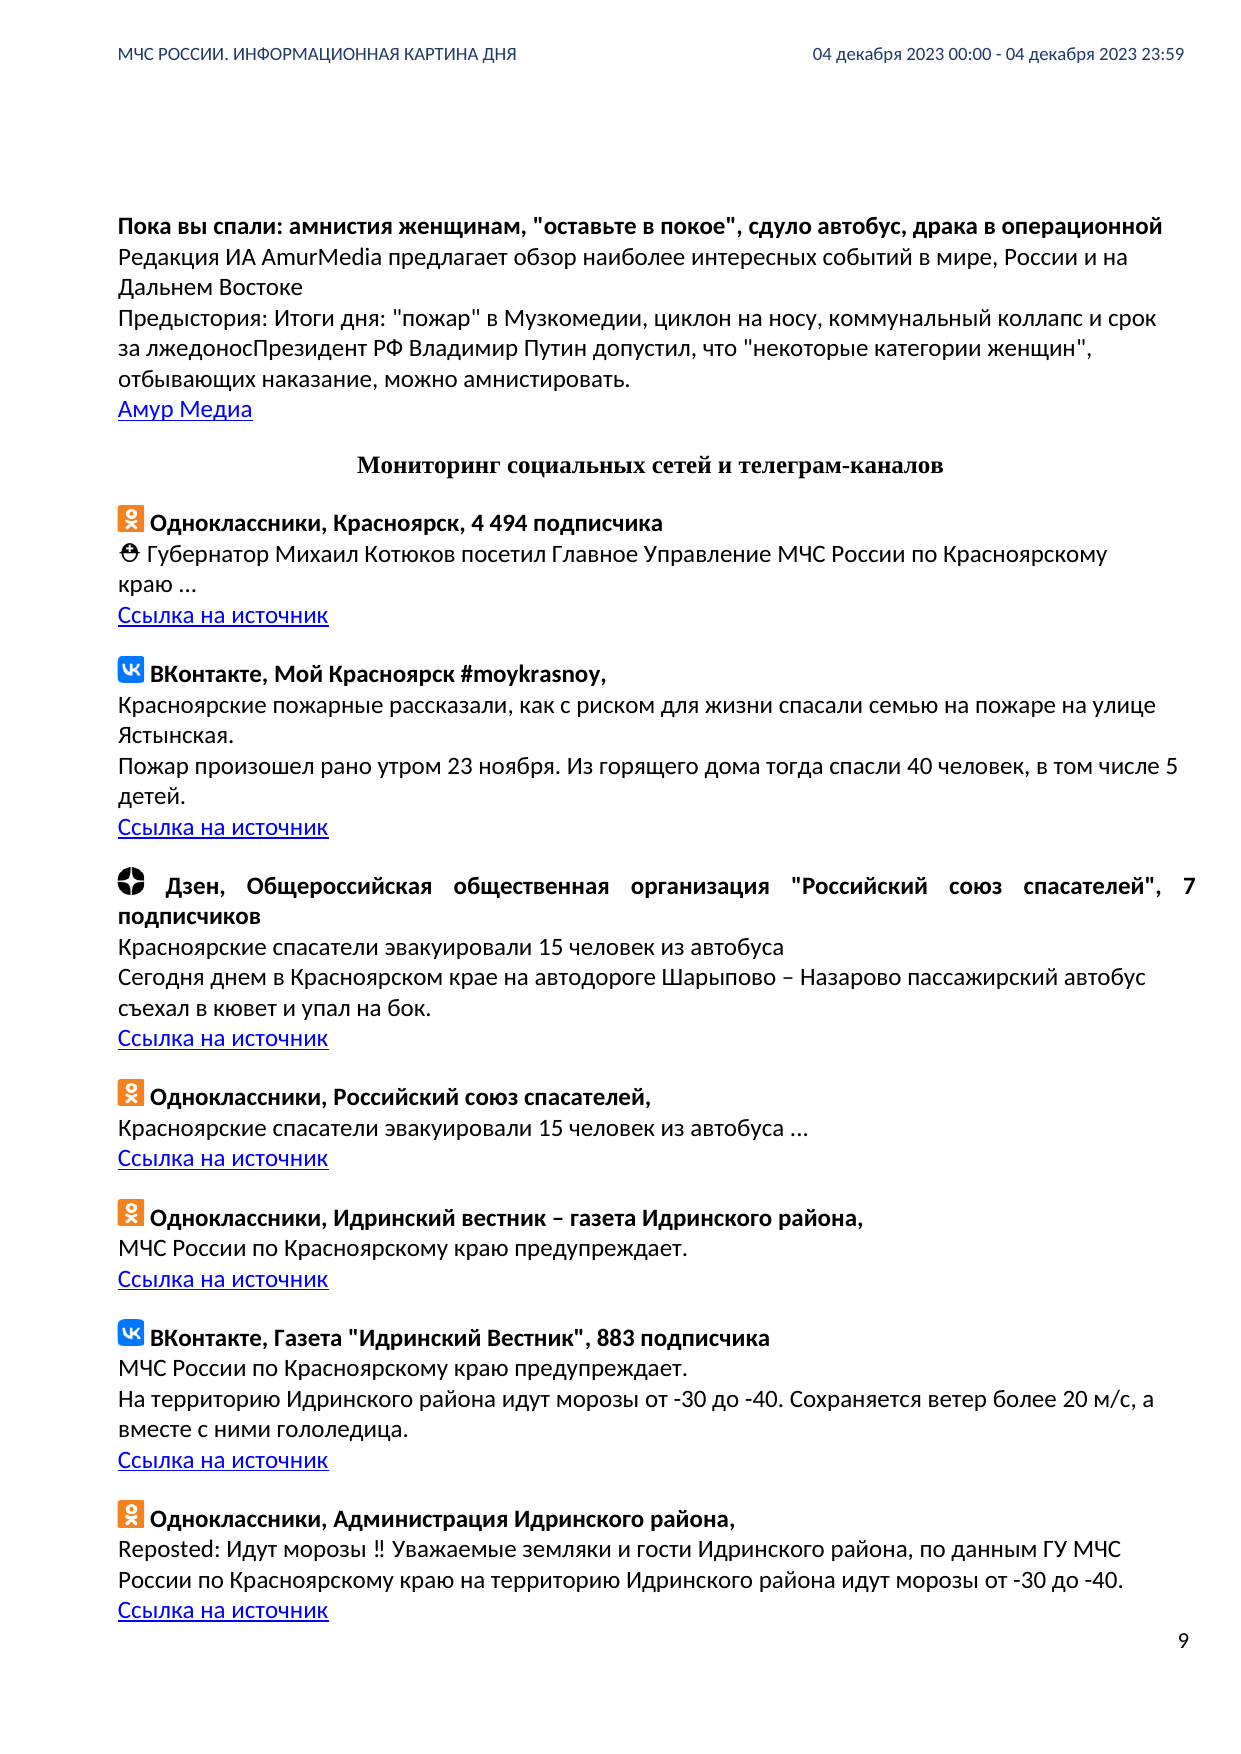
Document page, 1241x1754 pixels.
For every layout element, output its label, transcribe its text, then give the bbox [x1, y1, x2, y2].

text Reposted: Идут морозы ‼️ Уважаемые земляки и гости Идринского района, по данным ГУ МЧС России по Красноярскому краю на территорию Идринского района идут морозы от -30 до -40. [118, 1533, 1181, 1594]
text МЧС России по Красноярскому краю предупреждает. [118, 1352, 1181, 1383]
text Красноярские пожарные рассказали, как с риском для жизни спасали семью на пожаре на улице Ястынская. [118, 689, 1181, 750]
text Редакция ИА AmurMedia предлагает обзор наиболее интересных событий в мире, России и на Дальнем Востоке [118, 241, 1181, 302]
text Ссылка на источник [118, 811, 1183, 841]
text Одноклассники, Идринский вестник – газета Идринского района, [118, 1199, 1196, 1232]
text На территорию Идринского района идут морозы от -30 до -40. Сохраняется ветер более 20 м/с, а вместе с ними гололедица. [118, 1383, 1181, 1444]
text Пожар произошел рано утром 23 ноября. Из горящего дома тогда спасли 40 человек, в том числе 5 детей. [118, 750, 1181, 811]
picture [117, 656, 145, 683]
text Одноклассники, Российский союз спасателей, [118, 1079, 1196, 1112]
text Одноклассники, Красноярск, 4 494 подписчика [118, 505, 1196, 538]
text Дзен, Общероссийская общественная организация "Российский союз спасателей", 7 подписчиков [118, 868, 1196, 931]
text МЧС России по Красноярскому краю предупреждает. [118, 1232, 1181, 1263]
text ВКонтакте, Газета "Идринский Вестник", 883 подписчика [118, 1319, 1196, 1352]
text Красноярские спасатели эвакуировали 15 человек из автобуса [118, 931, 1181, 961]
picture [117, 1079, 145, 1106]
picture [117, 1199, 145, 1226]
picture [117, 867, 145, 895]
text Красноярские спасатели эвакуировали 15 человек из автобуса ... [118, 1112, 1181, 1143]
text Одноклассники, Администрация Идринского района, [118, 1501, 1196, 1533]
picture [117, 505, 145, 532]
text Ссылка на источник [118, 1263, 1183, 1293]
text Сегодня днем в Красноярском крае на автодороге Шарыпово – Назарово пассажирский автобус съехал в кювет и упал на бок. [118, 961, 1181, 1022]
text Мониторинг социальных сетей и телеграм-каналов [104, 450, 1196, 479]
text Ссылка на источник [118, 1143, 1183, 1173]
text Амур Медиа [118, 393, 1183, 424]
text Ссылка на источник [118, 1022, 1183, 1053]
text Ссылка на источник [118, 599, 1183, 630]
text ВКонтакте, Мой Красноярск #moykrasnoy, [118, 656, 1196, 689]
picture [117, 1319, 145, 1346]
text Ссылка на источник [118, 1444, 1183, 1474]
text Предыстория: Итоги дня: "пожар" в Музкомедии, циклон на носу, коммунальный коллапс и срок за лжедоносПрезидент РФ Владимир Путин допустил, что "некоторые категории женщин", отбывающих наказание, можно амнистировать. [118, 302, 1181, 393]
picture [117, 1500, 145, 1528]
text ⛑️ Губернатор Михаил Котюков посетил Главное Управление МЧС России по Красноярскому краю ... [118, 538, 1181, 599]
text Ссылка на источник [118, 1594, 1183, 1625]
subtitle Пока вы спали: амнистия женщинам, "оставьте в покое", сдуло автобус, драка в операционной [118, 210, 1183, 241]
